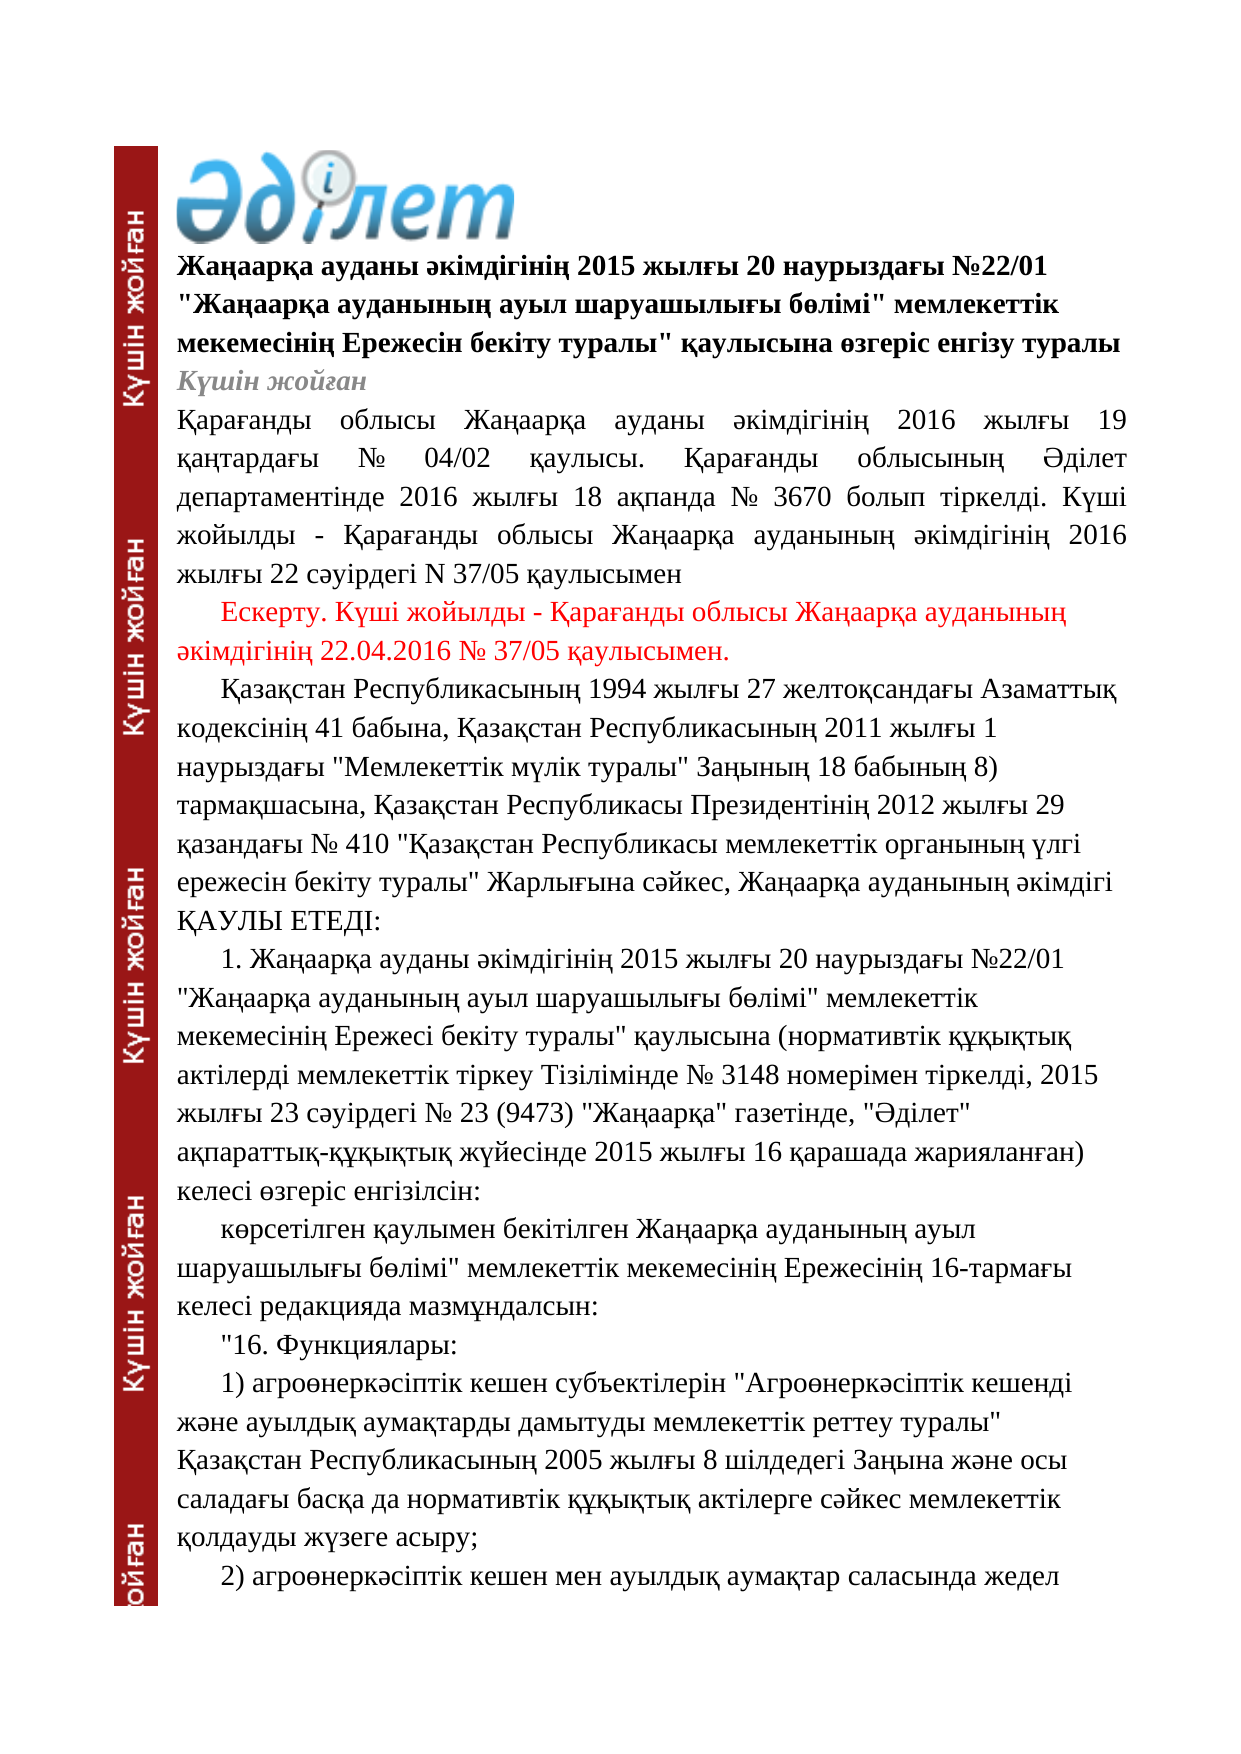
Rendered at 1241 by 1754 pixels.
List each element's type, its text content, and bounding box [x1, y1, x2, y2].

picture [176, 150, 515, 244]
text Күшін жойған [112, 363, 1128, 397]
text Жаңаарқа ауданы әкімдігінің 2015 жылғы 20 наурыздағы №22/01 "Жаңаарқа ауданының ауыл шаруашылығы бөлімі" мемлекеттік мекемесінің Ережесін бекіту туралы" қаулысына өзгеріс енгізу туралы [112, 248, 1128, 358]
picture [114, 589, 158, 594]
text Қарағанды облысы Жаңаарқа ауданы әкімдігінің 2016 жылғы 19 қаңтардағы № 04/02 қаулысы. Қарағанды облысының Әділет департаментінде 2016 жылғы 18 ақпанда № 3670 болып тіркелді. Күші жойылды - Қарағанды облысы Жаңаарқа ауданының әкімдігінің 2016 жылғы 22 сәуірдегі N 37/05 қаулысымен [112, 402, 1128, 589]
picture [114, 358, 158, 363]
picture [114, 1592, 158, 1606]
picture [114, 146, 158, 248]
picture [114, 397, 158, 402]
